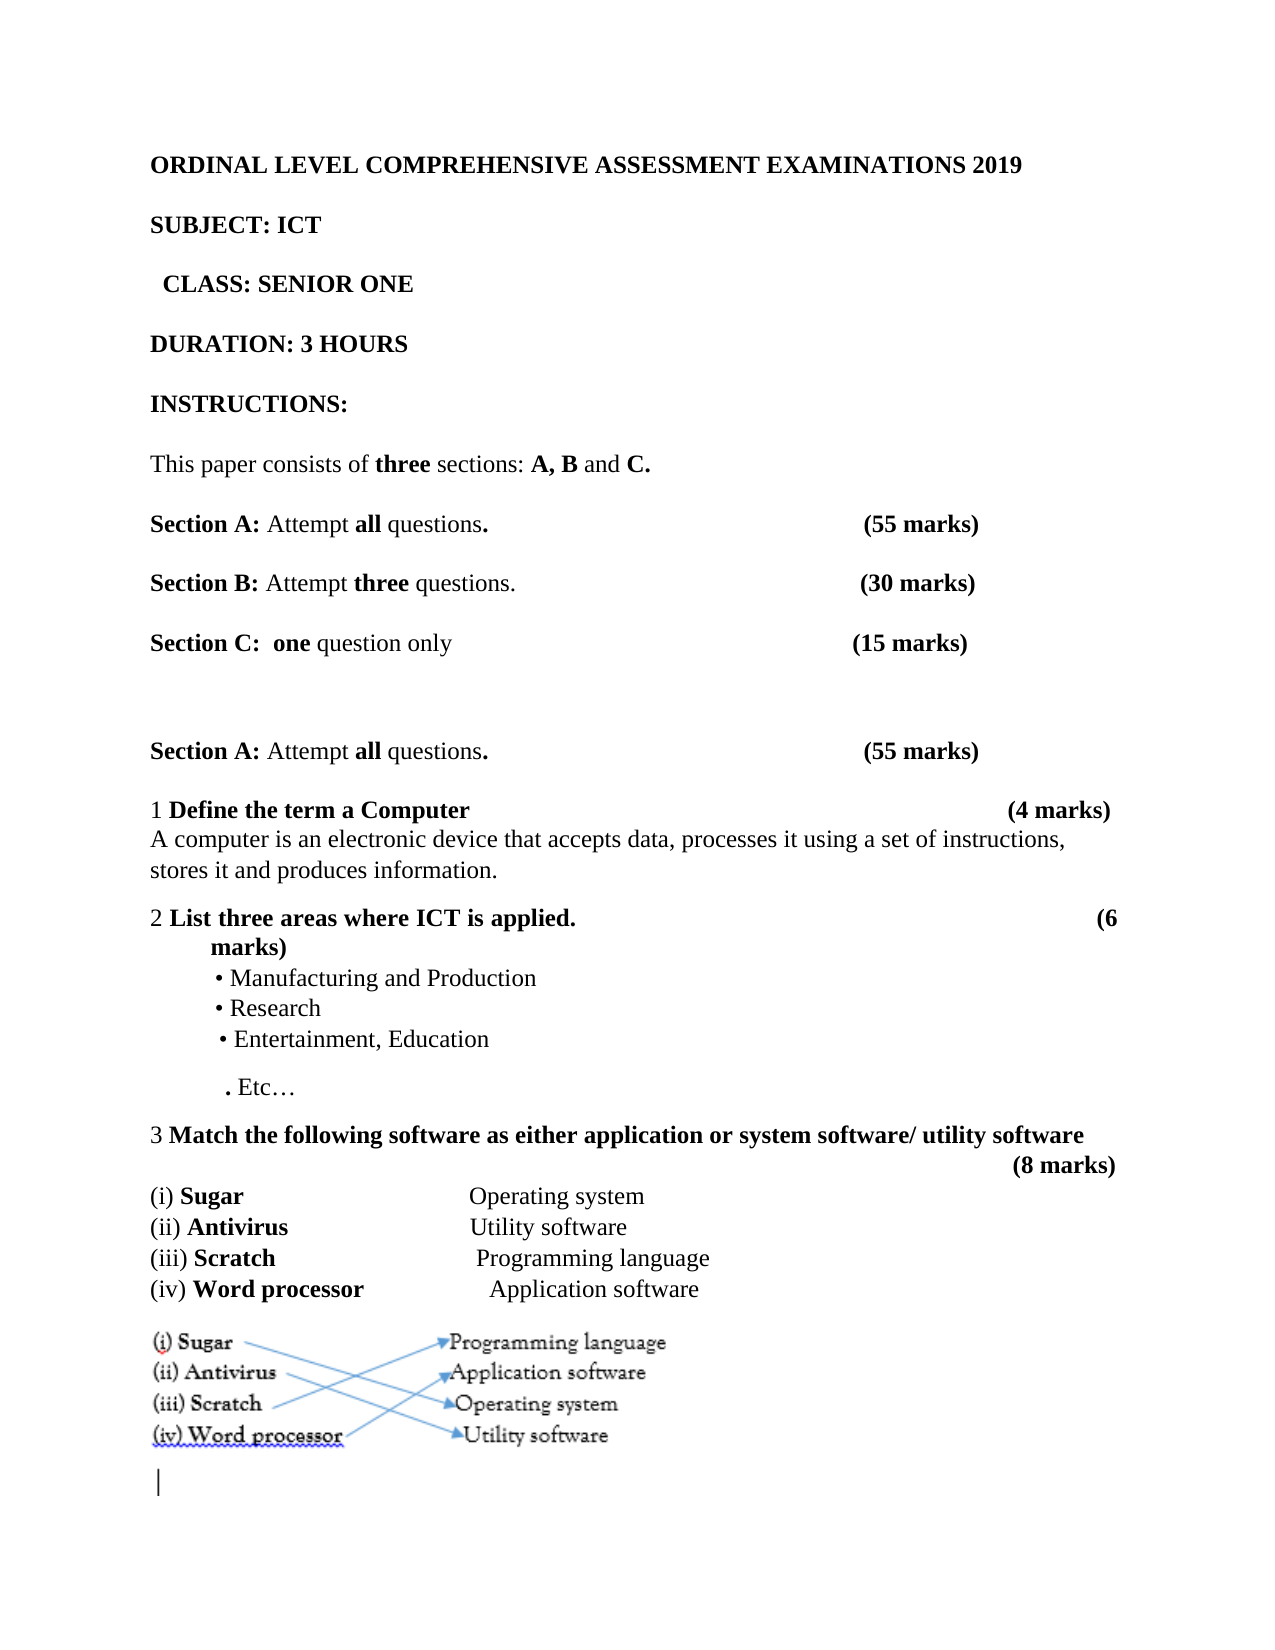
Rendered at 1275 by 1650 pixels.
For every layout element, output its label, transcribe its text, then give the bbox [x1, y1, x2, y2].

text Section A: Attempt all questions. (55 marks) [150, 509, 1125, 537]
text CLASS: SENIOR ONE [150, 269, 1125, 298]
text (iv) Word processor Application software [150, 1274, 1125, 1303]
text (ii) Antivirus Utility software [150, 1212, 1125, 1241]
text This paper consists of three sections: A, B and C. [150, 449, 1125, 478]
text ORDINAL LEVEL COMPREHENSIVE ASSESSMENT EXAMINATIONS 2019 [150, 150, 1125, 179]
picture [150, 1321, 777, 1496]
text • Entertainment, Education [150, 1024, 1125, 1053]
text 3 Match the following software as either application or system software/ utility software [150, 1120, 1125, 1148]
text 2 List three areas where ICT is applied. (6 marks) [150, 903, 1125, 961]
text • Research [214, 993, 1125, 1022]
text DURATION: 3 HOURS [150, 329, 1125, 358]
text . Etc… [150, 1072, 1125, 1101]
text (iii) Scratch Programming language [150, 1243, 1125, 1272]
text Section B: Attempt three questions. (30 marks) [150, 568, 1125, 597]
text A computer is an electronic device that accepts data, processes it using a set of instructions, stores it and produces information. [150, 824, 1125, 884]
text (8 marks) [150, 1151, 1125, 1179]
text • Manufacturing and Production [214, 963, 1125, 991]
text (i) Sugar Operating system [150, 1181, 1125, 1210]
text SUBJECT: ICT [150, 210, 1125, 238]
text Section A: Attempt all questions. (55 marks) [150, 736, 1125, 764]
text 1 Define the term a Computer (4 marks) [150, 796, 1125, 824]
text INSTRUCTIONS: [150, 389, 1125, 418]
text Section C: one question only (15 marks) [150, 628, 1125, 657]
